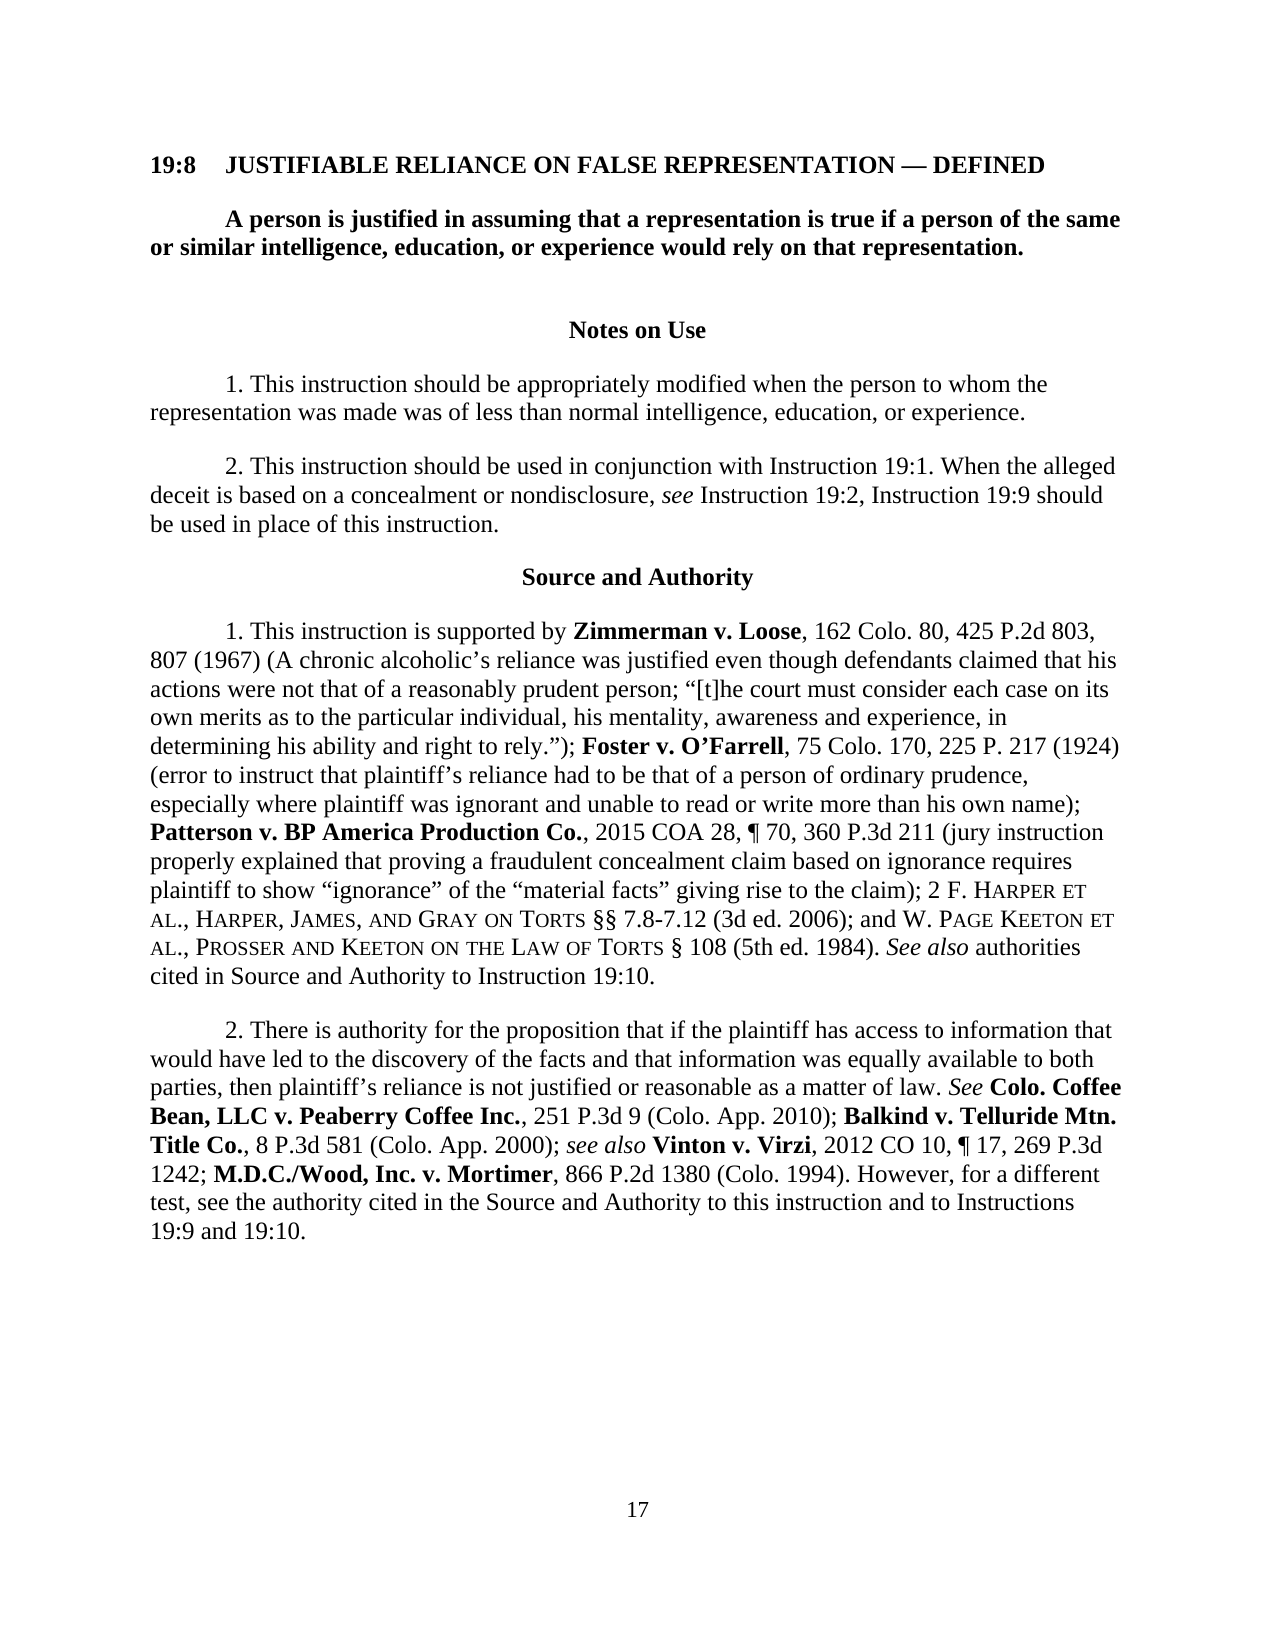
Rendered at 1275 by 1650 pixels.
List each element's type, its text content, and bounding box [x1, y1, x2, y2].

text 2. This instruction should be used in conjunction with Instruction 19:1. When the alleged deceit is based on a concealment or nondisclosure, see Instruction 19:2, Instruction 19:9 should be used in place of this instruction. [150, 451, 1125, 537]
text Source and Authority [150, 562, 1125, 591]
text 1. This instruction should be appropriately modified when the person to whom the representation was made was of less than normal intelligence, education, or experience. [150, 369, 1125, 426]
text A person is justified in assuming that a representation is true if a person of the same or similar intelligence, education, or experience would rely on that representation. [150, 204, 1125, 261]
text 19:8 JUSTIFIABLE RELIANCE ON FALSE REPRESENTATION — DEFINED [150, 150, 1125, 179]
text Notes on Use [150, 315, 1125, 344]
text 1. This instruction is supported by Zimmerman v. Loose, 162 Colo. 80, 425 P.2d 803, 807 (1967) (A chronic alcoholic’s reliance was justified even though defendants claimed that his actions were not that of a reasonably prudent person; “[t]he court must consider each case on its own merits as to the particular individual, his mentality, awareness and experience, in determining his ability and right to rely.”); Foster v. O’Farrell, 75 Colo. 170, 225 P. 217 (1924) (error to instruct that plaintiff’s reliance had to be that of a person of ordinary prudence, especially where plaintiff was ignorant and unable to read or write more than his own name); Patterson v. BP America Production Co., 2015 COA 28, ¶ 70, 360 P.3d 211 (jury instruction properly explained that proving a fraudulent concealment claim based on ignorance requires plaintiff to show “ignorance” of the “material facts” giving rise to the claim); 2 F. Harper et al., Harper, James, and Gray on Torts §§ 7.8-7.12 (3d ed. 2006); and W. Page Keeton et al., Prosser and Keeton on the Law of Torts § 108 (5th ed. 1984). See also authorities cited in Source and Authority to Instruction 19:10. [150, 616, 1125, 990]
text 2. There is authority for the proposition that if the plaintiff has access to information that would have led to the discovery of the facts and that information was equally available to both parties, then plaintiff’s reliance is not justified or reasonable as a matter of law. See Colo. Coffee Bean, LLC v. Peaberry Coffee Inc., 251 P.3d 9 (Colo. App. 2010); Balkind v. Telluride Mtn. Title Co., 8 P.3d 581 (Colo. App. 2000); see also Vinton v. Virzi, 2012 CO 10, ¶ 17, 269 P.3d 1242; M.D.C./Wood, Inc. v. Mortimer, 866 P.2d 1380 (Colo. 1994). However, for a different test, see the authority cited in the Source and Authority to this instruction and to Instructions 19:9 and 19:10. [150, 1015, 1125, 1245]
